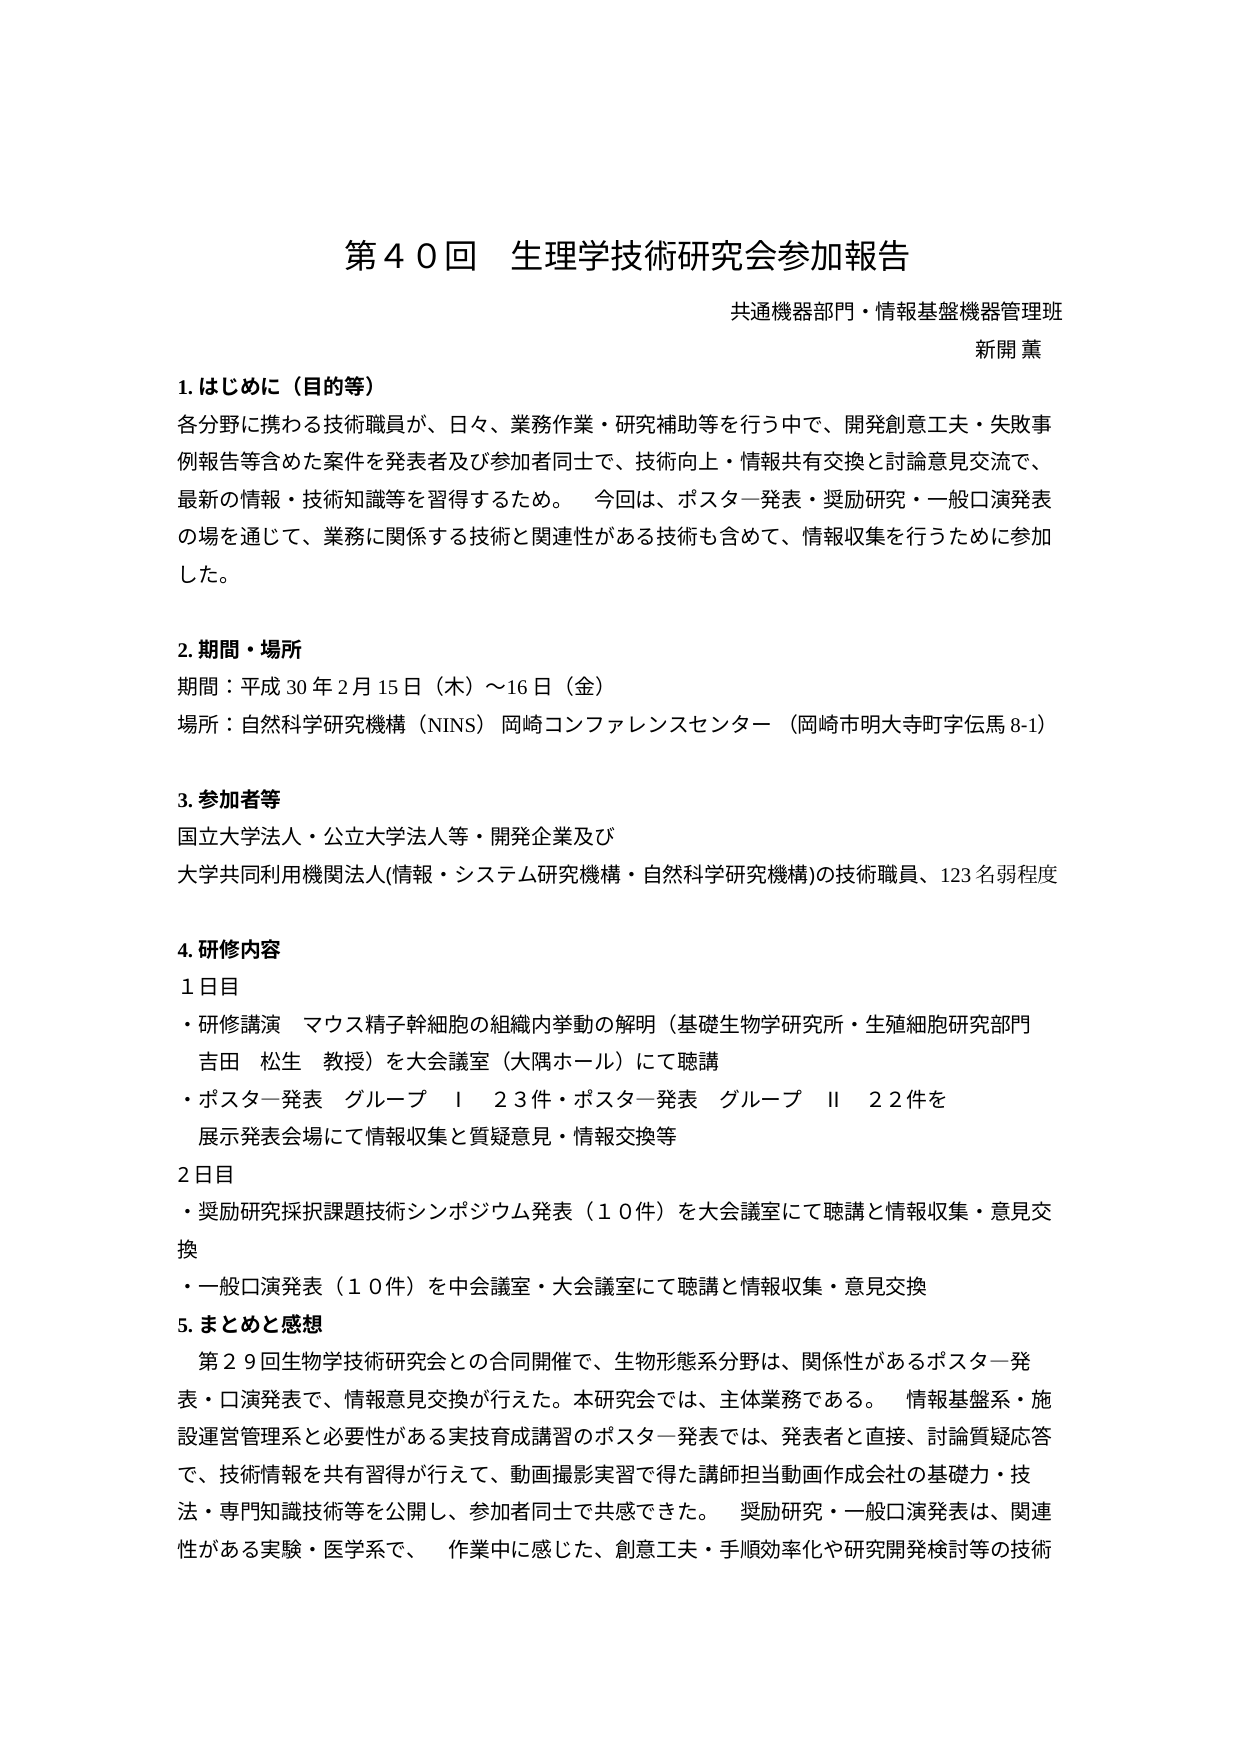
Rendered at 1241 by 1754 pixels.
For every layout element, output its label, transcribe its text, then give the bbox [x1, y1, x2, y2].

text 1. はじめに（目的等） [177, 367, 1063, 404]
text 吉田 松生 教授）を大会議室（大隅ホール）にて聴講 [177, 1042, 1063, 1079]
text 共通機器部門・情報基盤機器管理班 [177, 292, 1063, 329]
text １日目 [177, 967, 1063, 1004]
text 各分野に携わる技術職員が、日々、業務作業・研究補助等を行う中で、開発創意工夫・失敗事例報告等含めた案件を発表者及び参加者同士で、技術向上・情報共有交換と討論意見交流で、最新の情報・技術知識等を習得するため。 今回は、ポスタ―発表・奨励研究・一般口演発表の場を通じて、業務に関係する技術と関連性がある技術も含めて、情報収集を行うために参加した。 [177, 404, 1063, 592]
text ・一般口演発表（１０件）を中会議室・大会議室にて聴講と情報収集・意見交換 [177, 1267, 1063, 1304]
text 3. 参加者等 [177, 779, 1063, 817]
text 第４０回 生理学技術研究会参加報告 [177, 217, 1063, 292]
text 場所：自然科学研究機構（NINS） 岡崎コンファレンスセンター （岡崎市明大寺町字伝馬8‐1） [177, 704, 1063, 742]
text ・奨励研究採択課題技術シンポジウム発表（１０件）を大会議室にて聴講と情報収集・意見交換 [177, 1192, 1063, 1267]
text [177, 1342, 1063, 1567]
text 2日目 [177, 1154, 1063, 1192]
text 国立大学法人・公立大学法人等・開発企業及び [177, 817, 1063, 854]
text 5. まとめと感想 [177, 1304, 1063, 1342]
text 期間：平成 30 年 2月15日（木）～16 日（金） [177, 667, 1063, 704]
text 2. 期間・場所 [177, 629, 1063, 667]
text 4. 研修内容 [177, 929, 1063, 967]
text 大学共同利用機関法人(情報・システム研究機構・自然科学研究機構)の技術職員、123名弱程度 [177, 854, 1063, 892]
text 展示発表会場にて情報収集と質疑意見・情報交換等 [177, 1117, 1063, 1154]
text 新開 薫 [177, 329, 1042, 367]
text ・ポスタ―発表 グループ Ⅰ ２３件・ポスタ―発表 グループ Ⅱ ２２件を [177, 1079, 1063, 1117]
text ・研修講演 マウス精子幹細胞の組織内挙動の解明（基礎生物学研究所・生殖細胞研究部門 [177, 1004, 1063, 1042]
